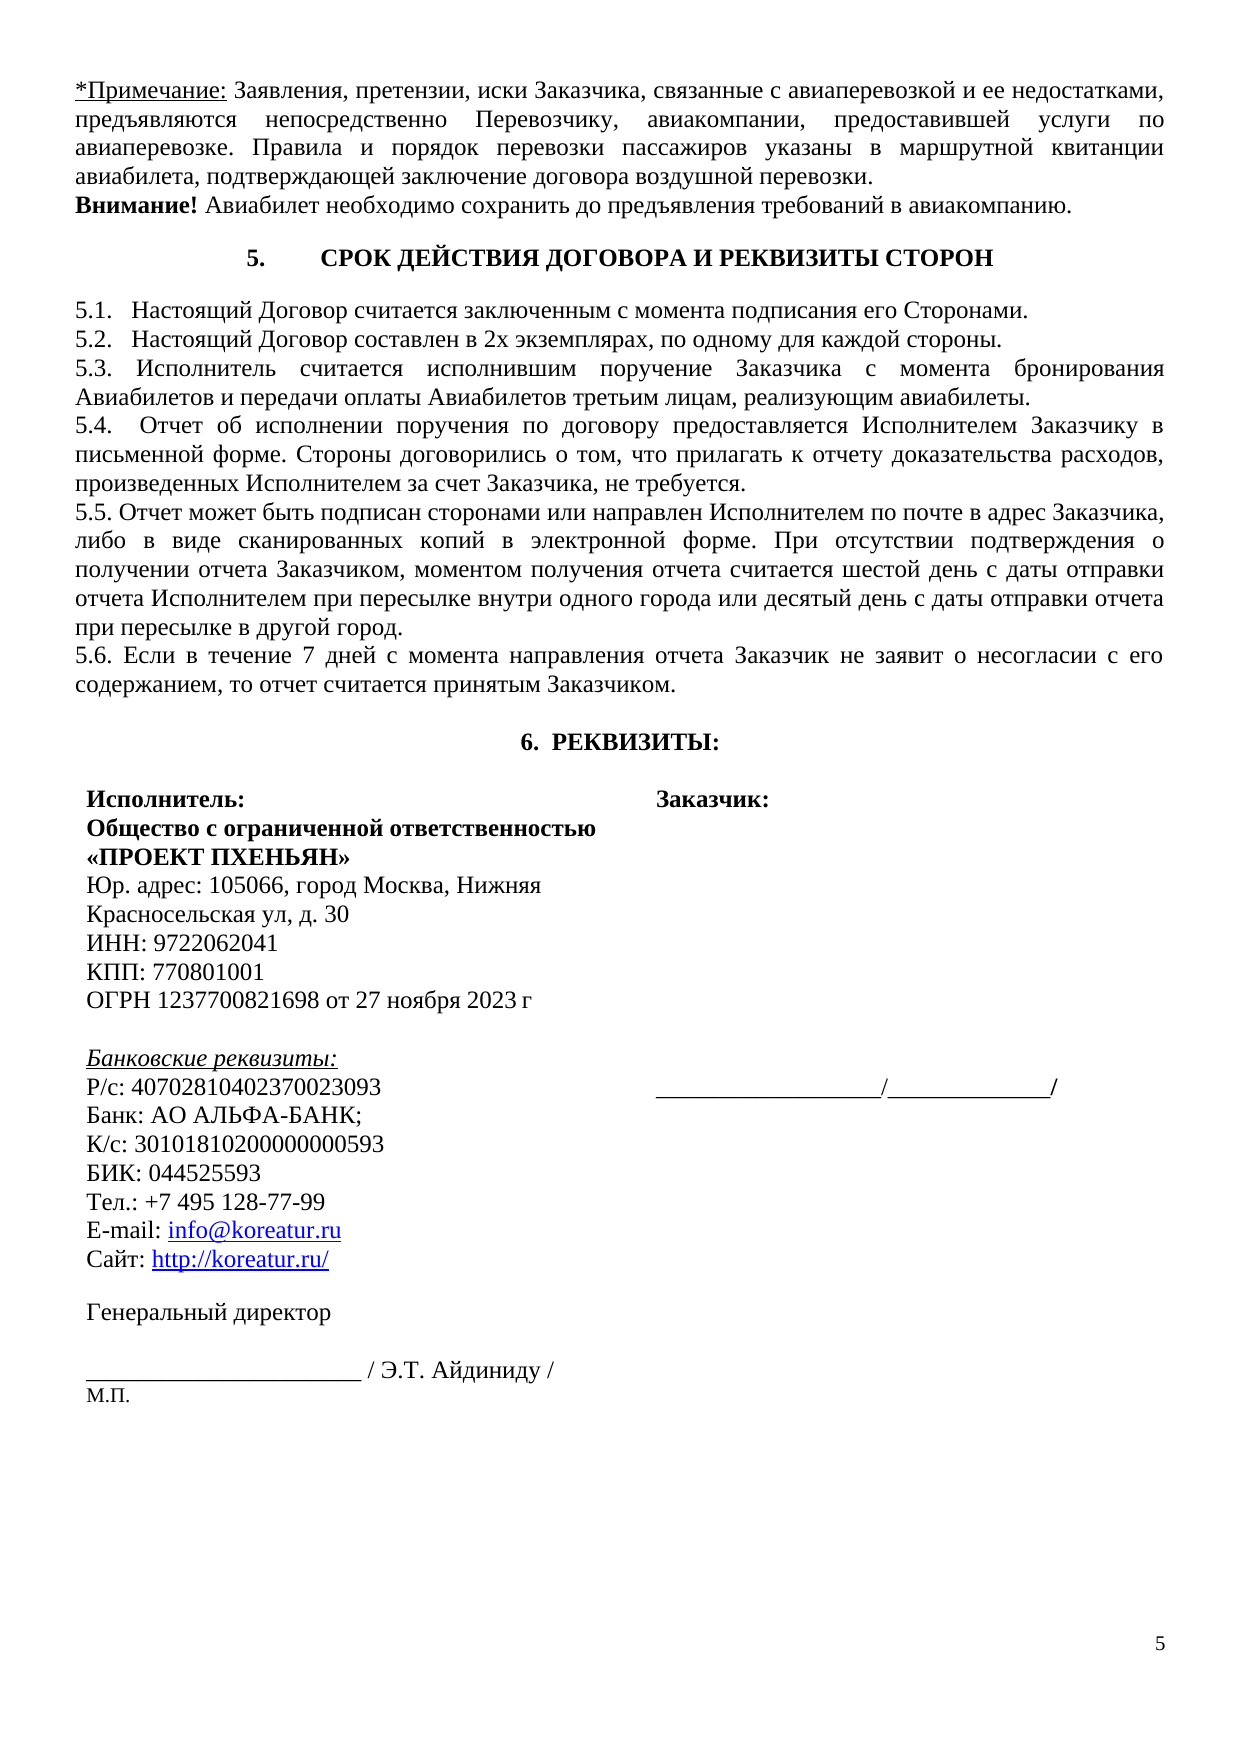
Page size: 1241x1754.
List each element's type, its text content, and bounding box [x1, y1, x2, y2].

text *Примечание: Заявления, претензии, иски Заказчика, связанные с авиаперевозкой и ее недостатками, предъявляются непосредственно Перевозчику, авиакомпании, предоставившей услуги по авиаперевозке. Правила и порядок перевозки пассажиров указаны в маршрутной квитанции авиабилета, подтверждающей заключение договора воздушной перевозки. [75, 75, 1165, 190]
table_header Заказчик: __________________/_____________/ [645, 784, 1165, 1407]
text 5.3. Исполнитель считается исполнившим поручение Заказчика с момента бронирования Авиабилетов и передачи оплаты Авиабилетов третьим лицам, реализующим авиабилеты. [75, 353, 1165, 411]
text 5.5. Отчет может быть подписан сторонами или направлен Исполнителем по почте в адрес Заказчика, либо в виде сканированных копий в электронной форме. При отсутствии подтверждения о получении отчета Заказчиком, моментом получения отчета считается шестой день с даты отправки отчета Исполнителем при пересылке внутри одного города или десятый день с даты отправки отчета при пересылке в другой город. [75, 497, 1165, 641]
text 5. СРОК ДЕЙСТВИЯ ДОГОВОРА И РЕКВИЗИТЫ СТОРОН [75, 243, 1165, 296]
text 5.4. Отчет об исполнении поручения по договору предоставляется Исполнителем Заказчику в письменной форме. Стороны договорились о том, что прилагать к отчету доказательства расходов, произведенных Исполнителем за счет Заказчика, не требуется. [75, 411, 1165, 497]
table_header Исполнитель: Общество с ограниченной ответственностью «ПРОЕКТ ПХЕНЬЯН» Юр. адрес: 105066, город Москва, Нижняя Красносельская ул, д. 30 ИНН: 9722062041 КПП: 770801001 ОГРН 1237700821698 от 27 ноября 2023 г Банковские реквизиты: Р/с: 40702810402370023093 Банк: АО АЛЬФА-БАНК; К/с: 30101810200000000593 БИК: 044525593 Тел.: +7 495 128-77-99 E-mail: info@koreatur.ru Сайт: http://koreatur.ru/ Генеральный директор ______________________ / Э.Т. Айдиниду / М.П. [75, 784, 644, 1407]
text 6. РЕКВИЗИТЫ: [75, 727, 1165, 756]
text Внимание! Авиабилет необходимо сохранить до предъявления требований в авиакомпанию. [75, 190, 1165, 219]
text 5.2. Настоящий Договор составлен в 2х экземплярах, по одному для каждой стороны. [75, 324, 1165, 353]
text 5.6. Если в течение 7 дней с момента направления отчета Заказчик не заявит о несогласии с его содержанием, то отчет считается принятым Заказчиком. [75, 641, 1165, 698]
text 5.1. Настоящий Договор считается заключенным с момента подписания его Сторонами. [75, 296, 1165, 324]
